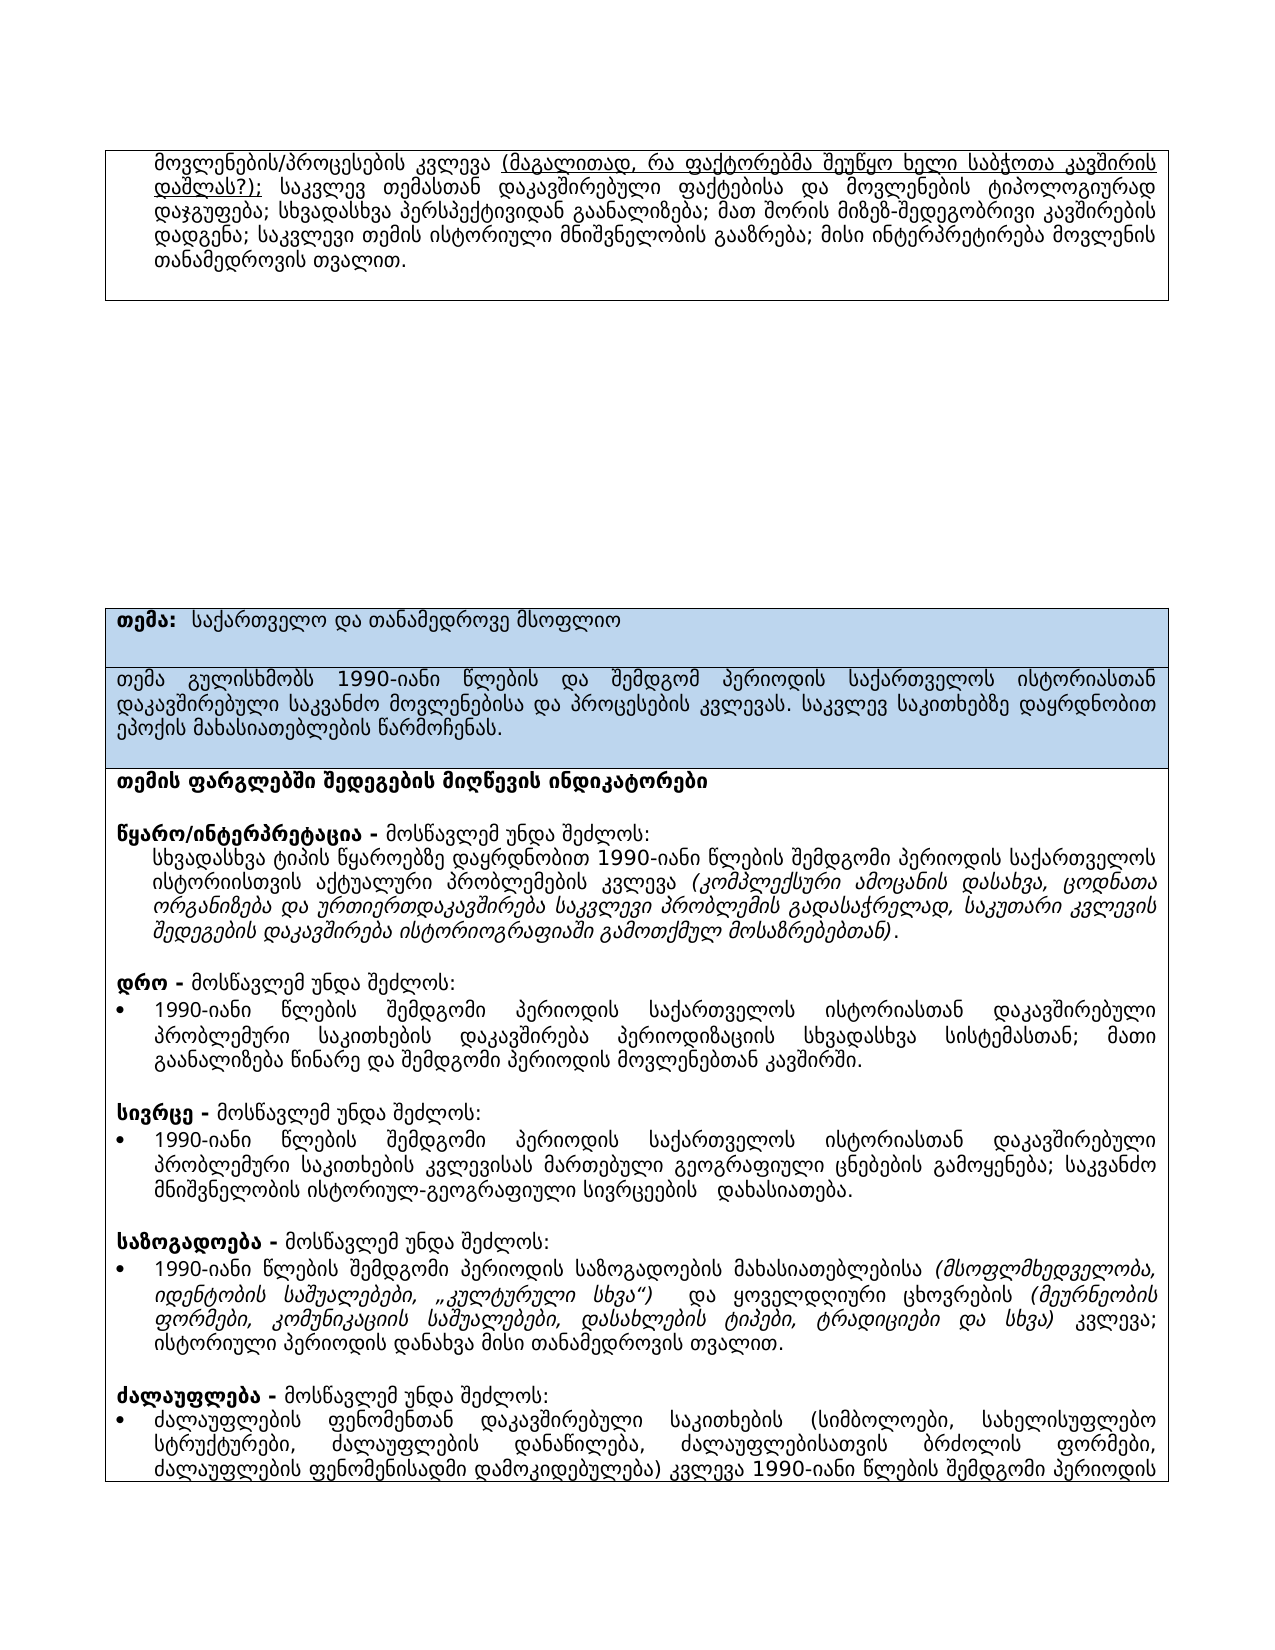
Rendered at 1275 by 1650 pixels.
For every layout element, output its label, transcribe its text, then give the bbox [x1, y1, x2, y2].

table_header თემა: საქართველო და თანამედროვე მსოფლიო [106, 609, 1168, 667]
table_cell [106, 769, 1168, 1481]
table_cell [106, 151, 1168, 300]
table_cell თემა გულისხმობს 1990-იანი წლების და შემდგომ პერიოდის საქართველოს ისტორიასთან დაკავშირებული საკვანძო მოვლენებისა და პროცესების კვლევას. საკვლევ საკითხებზე დაყრდნობით ეპოქის მახასიათებლების წარმოჩენას. [106, 668, 1168, 768]
